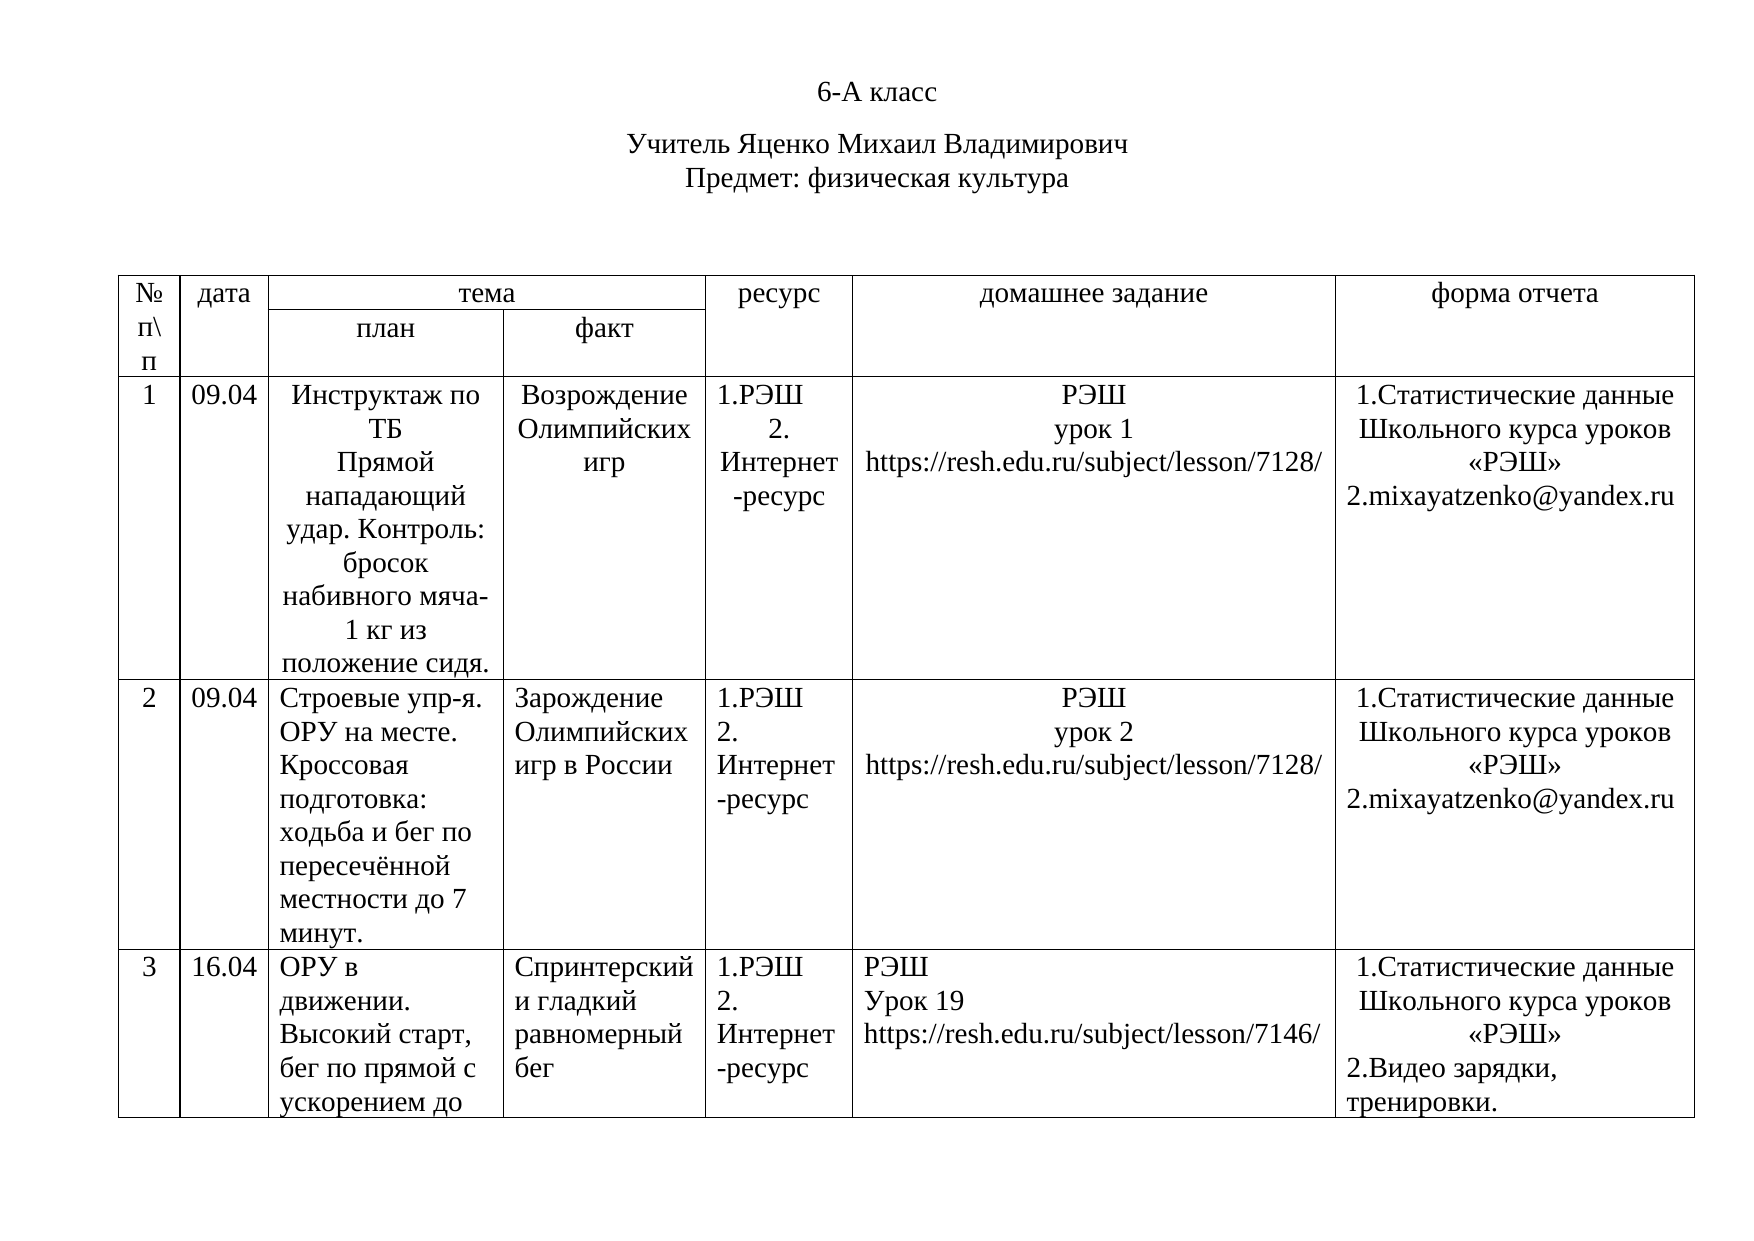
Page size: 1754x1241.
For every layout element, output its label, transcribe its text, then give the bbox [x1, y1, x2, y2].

table_cell план [269, 310, 503, 376]
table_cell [706, 950, 852, 1117]
table_cell 09.04 [181, 680, 268, 948]
table_cell РЭШ урок 2 https://resh.edu.ru/subject/lesson/7128/ [853, 680, 1335, 948]
table_cell Возрождение Олимпийских игр [504, 377, 705, 679]
table_cell 09.04 [181, 377, 268, 679]
table_header дата [181, 276, 268, 376]
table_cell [853, 950, 1335, 1117]
table_cell Зарождение Олимпийских игр в России [504, 680, 705, 948]
table_cell Инструктаж по ТБ Прямой нападающий удар. Контроль: бросок набивного мяча-1 кг из положение сидя. [269, 377, 503, 679]
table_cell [269, 950, 503, 1117]
table_cell Строевые упр-я. ОРУ на месте. Кроссовая подготовка: ходьба и бег по пересечённой местности до 7 минут. [269, 680, 503, 948]
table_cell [504, 950, 705, 1117]
table_header ресурс [706, 276, 852, 376]
table_cell факт [504, 310, 705, 376]
table_cell 1.Статистические данные Школьного курса уроков «РЭШ» 2.mixayatzenko@yandex.ru [1336, 377, 1694, 679]
table_header тема [269, 276, 705, 309]
table_header № п\п [119, 276, 179, 376]
table_header форма отчета [1336, 276, 1694, 376]
table_cell 3 [119, 950, 179, 1117]
table_cell 1 [119, 377, 179, 679]
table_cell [1336, 950, 1694, 1117]
table_cell 16.04 [181, 950, 268, 1117]
table_cell РЭШ урок 1 https://resh.edu.ru/subject/lesson/7128/ [853, 377, 1335, 679]
table_header домашнее задание [853, 276, 1335, 376]
table_cell 1.Статистические данные Школьного курса уроков «РЭШ» 2.mixayatzenko@yandex.ru [1336, 680, 1694, 948]
table_cell 2 [119, 680, 179, 948]
table_cell 1.РЭШ 2. Интернет-ресурс [706, 680, 852, 948]
table_cell 1.РЭШ 2. Интернет-ресурс [706, 377, 852, 679]
